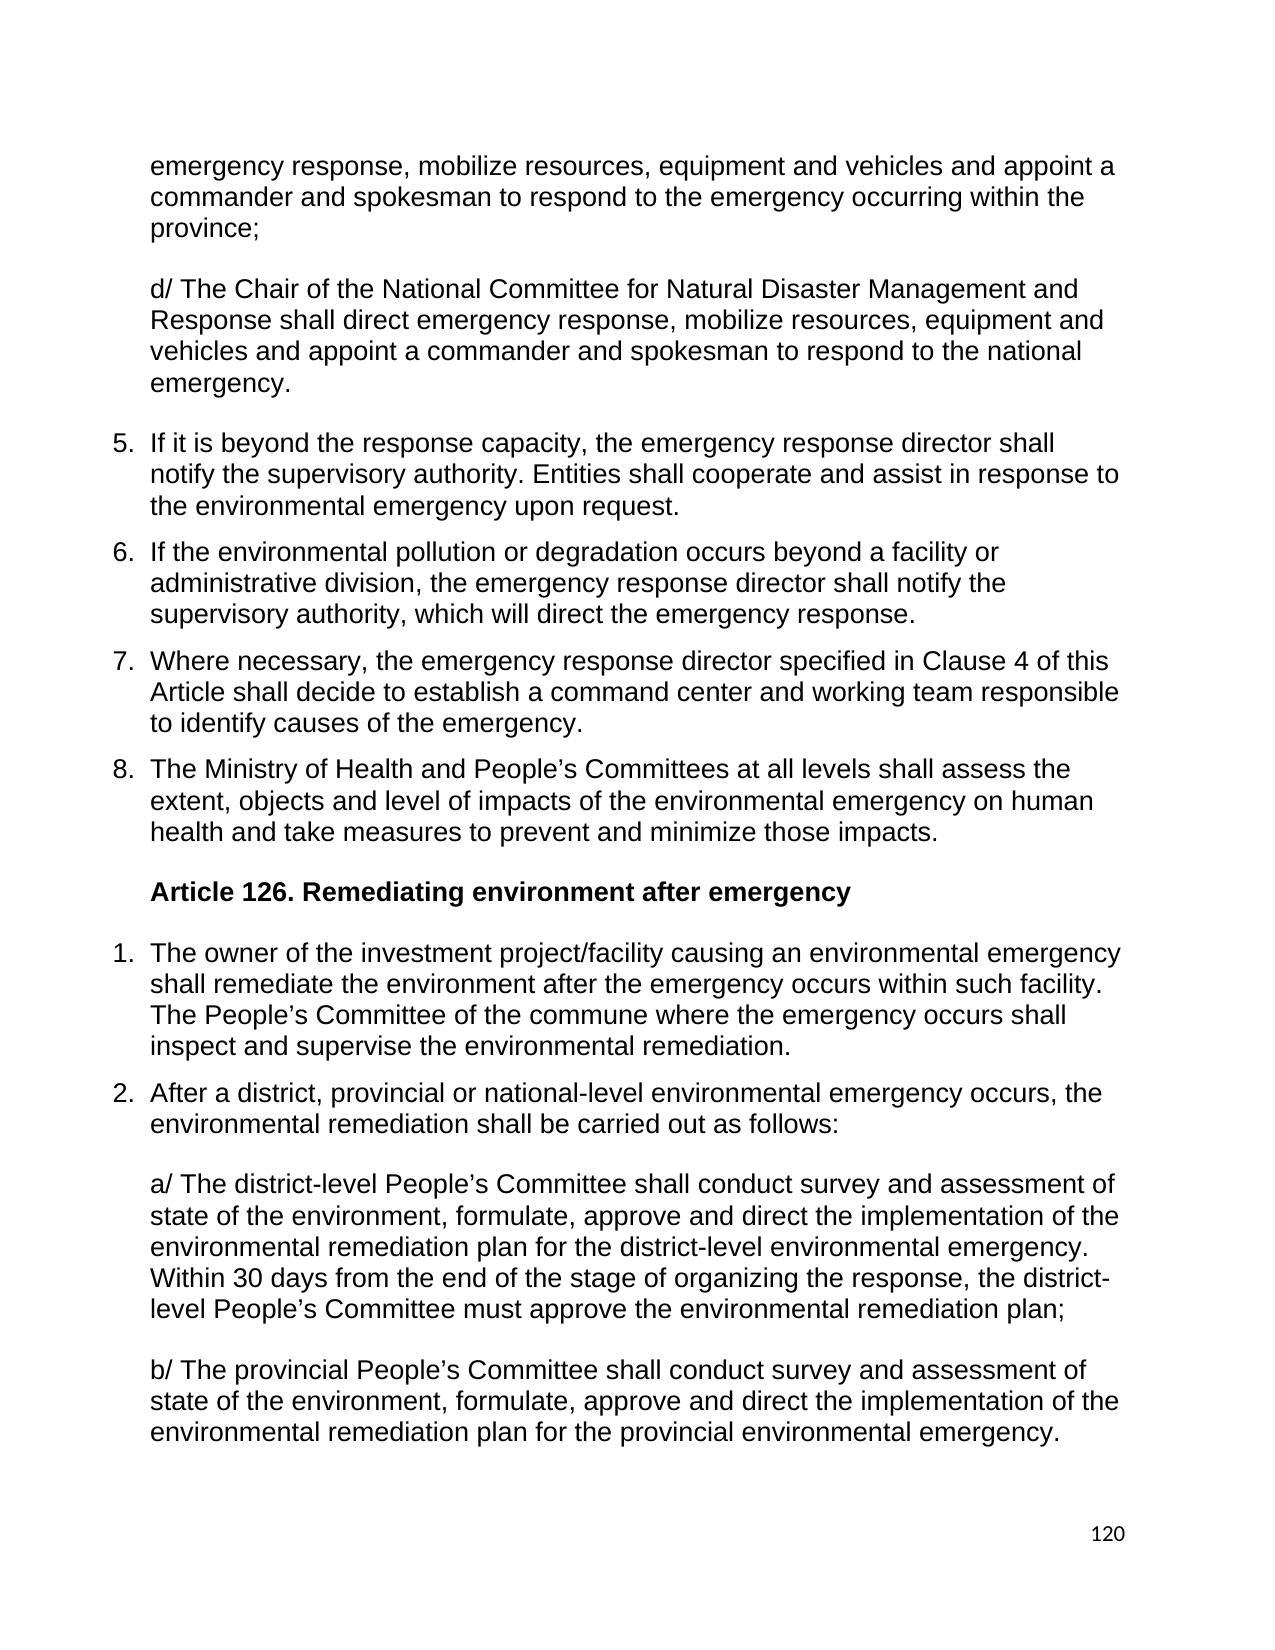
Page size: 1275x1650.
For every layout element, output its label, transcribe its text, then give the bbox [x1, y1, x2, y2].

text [150, 150, 1125, 244]
list The Ministry of Health and People’s Committees at all levels shall assess the extent, objects and level of impacts of the environmental emergency on human health and take measures to prevent and minimize those impacts. [112, 753, 1125, 847]
list After a district, provincial or national-level environmental emergency occurs, the environmental remediation shall be carried out as follows: [112, 1077, 1125, 1139]
text a/ The district-level People’s Committee shall conduct survey and assessment of state of the environment, formulate, approve and direct the implementation of the environmental remediation plan for the district-level environmental emergency. Within 30 days from the end of the stage of organizing the response, the district-level People’s Committee must approve the environmental remediation plan; [150, 1168, 1125, 1324]
list If the environmental pollution or degradation occurs beyond a facility or administrative division, the emergency response director shall notify the supervisory authority, which will direct the emergency response. [112, 536, 1125, 629]
text d/ The Chair of the National Committee for Natural Disaster Management and Response shall direct emergency response, mobilize resources, equipment and vehicles and appoint a commander and spokesman to respond to the national emergency. [150, 273, 1125, 398]
list If it is beyond the response capacity, the emergency response director shall notify the supervisory authority. Entities shall cooperate and assist in response to the environmental emergency upon request. [112, 427, 1125, 521]
list Where necessary, the emergency response director specified in Clause 4 of this Article shall decide to establish a command center and working team responsible to identify causes of the emergency. [112, 644, 1125, 738]
list The owner of the investment project/facility causing an environmental emergency shall remediate the environment after the emergency occurs within such facility. The People’s Committee of the commune where the emergency occurs shall inspect and supervise the environmental remediation. [112, 937, 1125, 1062]
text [150, 1354, 1125, 1447]
text Article 126. Remediating environment after emergency [150, 876, 1125, 907]
